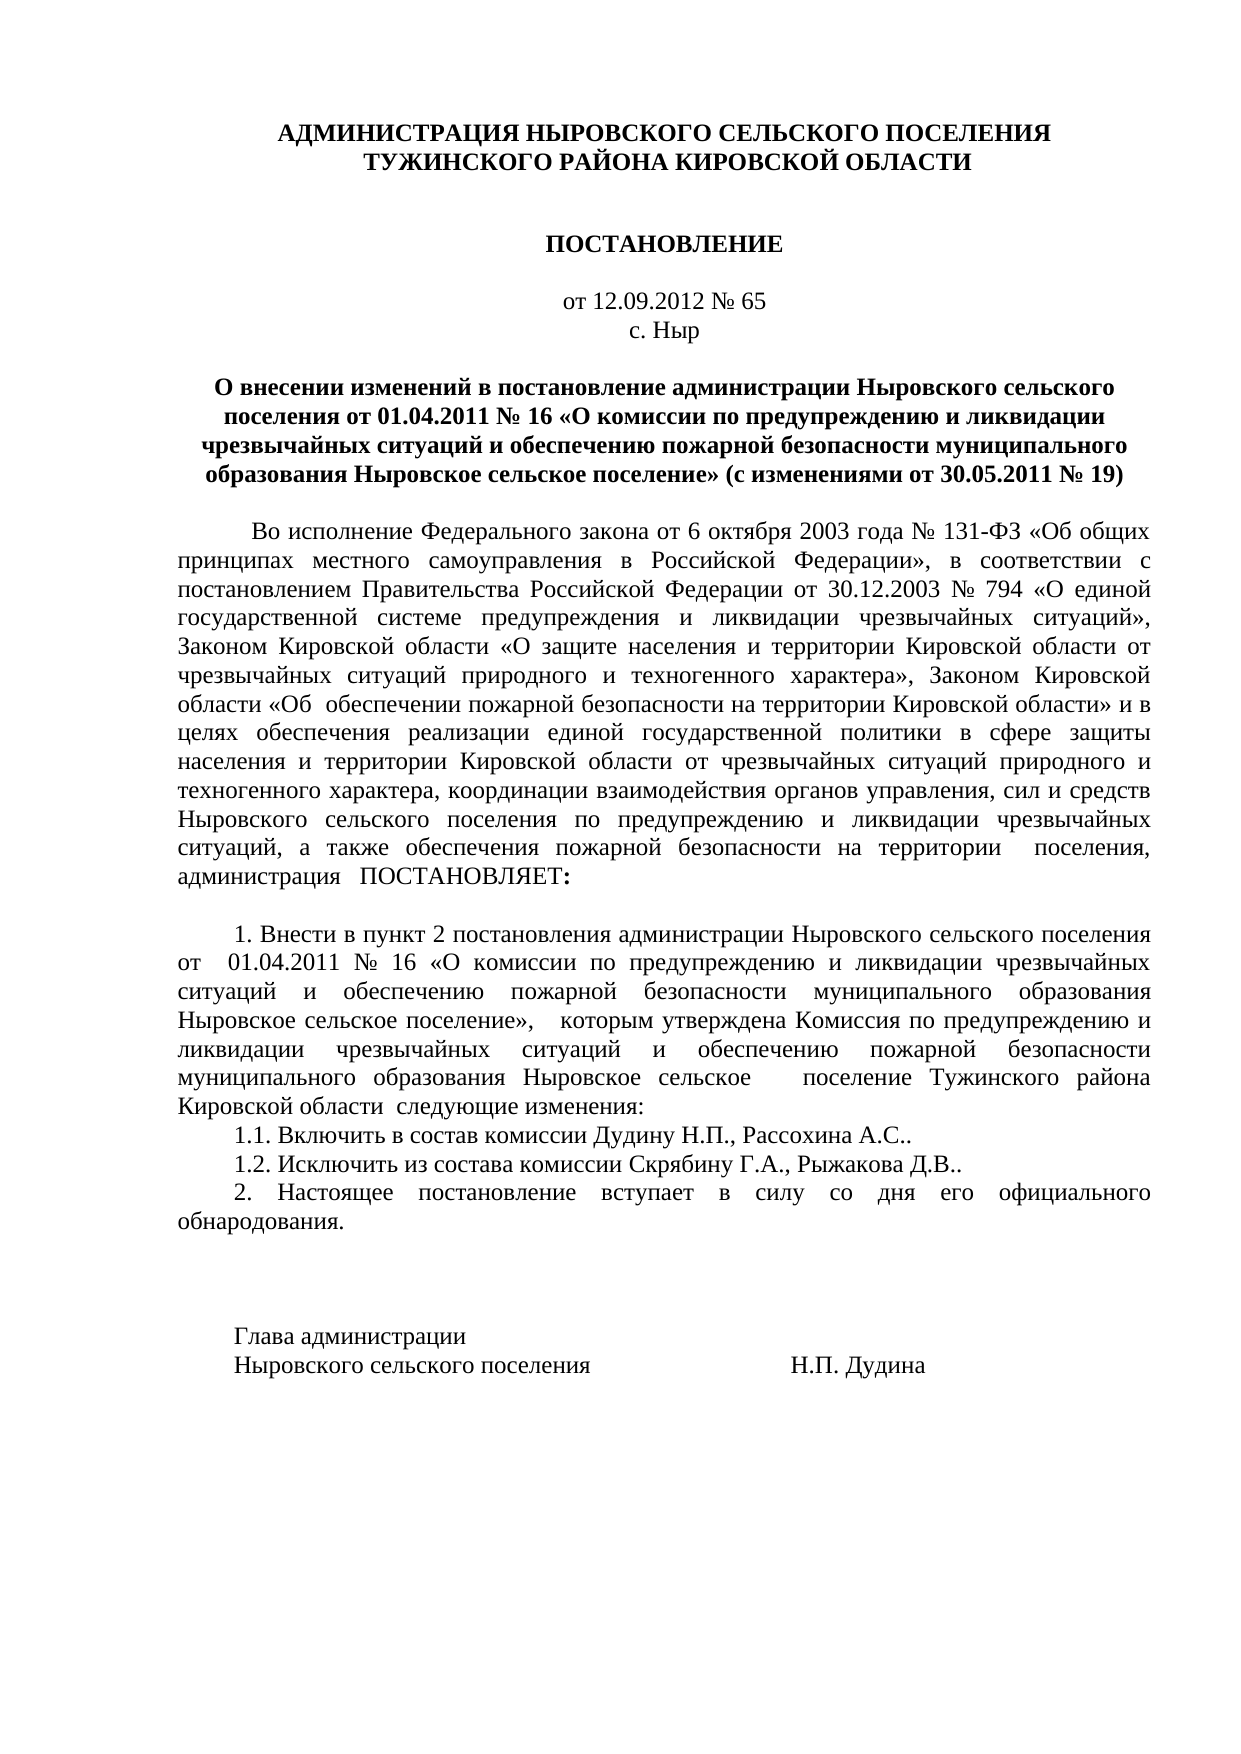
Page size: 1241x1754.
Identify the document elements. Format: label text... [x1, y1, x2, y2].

text О внесении изменений в постановление администрации Ныровского сельского поселения от 01.04.2011 № 16 «О комиссии по предупреждению и ликвидации чрезвычайных ситуаций и обеспечению пожарной безопасности муниципального образования Ныровское сельское поселение» (с изменениями от 30.05.2011 № 19) [177, 372, 1152, 487]
text Ныровского сельского поселения Н.П. Дудина [177, 1350, 1152, 1379]
text ТУЖИНСКОГО РАЙОНА КИРОВСКОЙ ОБЛАСТИ [177, 147, 1152, 176]
text с. Ныр [177, 315, 1152, 344]
text 1.2. Исключить из состава комиссии Скрябину Г.А., Рыжакова Д.В.. [177, 1149, 1152, 1177]
text Во исполнение Федерального закона от 6 октября 2003 года № 131-ФЗ «Об общих принципах местного самоуправления в Российской Федерации», в соответствии с постановлением Правительства Российской Федерации от 30.12.2003 № 794 «О единой государственной системе предупреждения и ликвидации чрезвычайных ситуаций», Законом Кировской области «О защите населения и территории Кировской области от чрезвычайных ситуаций природного и техногенного характера», Законом Кировской области «Об обеспечении пожарной безопасности на территории Кировской области» и в целях обеспечения реализации единой государственной политики в сфере защиты населения и территории Кировской области от чрезвычайных ситуаций природного и техногенного характера, координации взаимодействия органов управления, сил и средств Ныровского сельского поселения по предупреждению и ликвидации чрезвычайных ситуаций, а также обеспечения пожарной безопасности на территории поселения, администрация ПОСТАНОВЛЯЕТ: [177, 516, 1152, 890]
text 2. Настоящее постановление вступает в силу со дня его официального обнародования. [177, 1177, 1152, 1235]
text 1.1. Включить в состав комиссии Дудину Н.П., Рассохина А.С.. [177, 1120, 1152, 1149]
text АДМИНИСТРАЦИЯ НЫРОВСКОГО СЕЛЬСКОГО ПОСЕЛЕНИЯ [177, 118, 1152, 147]
text 1. Внести в пункт 2 постановления администрации Ныровского сельского поселения от 01.04.2011 № 16 «О комиссии по предупреждению и ликвидации чрезвычайных ситуаций и обеспечению пожарной безопасности муниципального образования Ныровское сельское поселение», которым утверждена Комиссия по предупреждению и ликвидации чрезвычайных ситуаций и обеспечению пожарной безопасности муниципального образования Ныровское сельское поселение Тужинского района Кировской области следующие изменения: [177, 919, 1152, 1120]
text от 12.09.2012 № 65 [177, 286, 1152, 315]
subtitle ПОСТАНОВЛЕНИЕ [177, 229, 1152, 257]
text Глава администрации [177, 1321, 1152, 1350]
